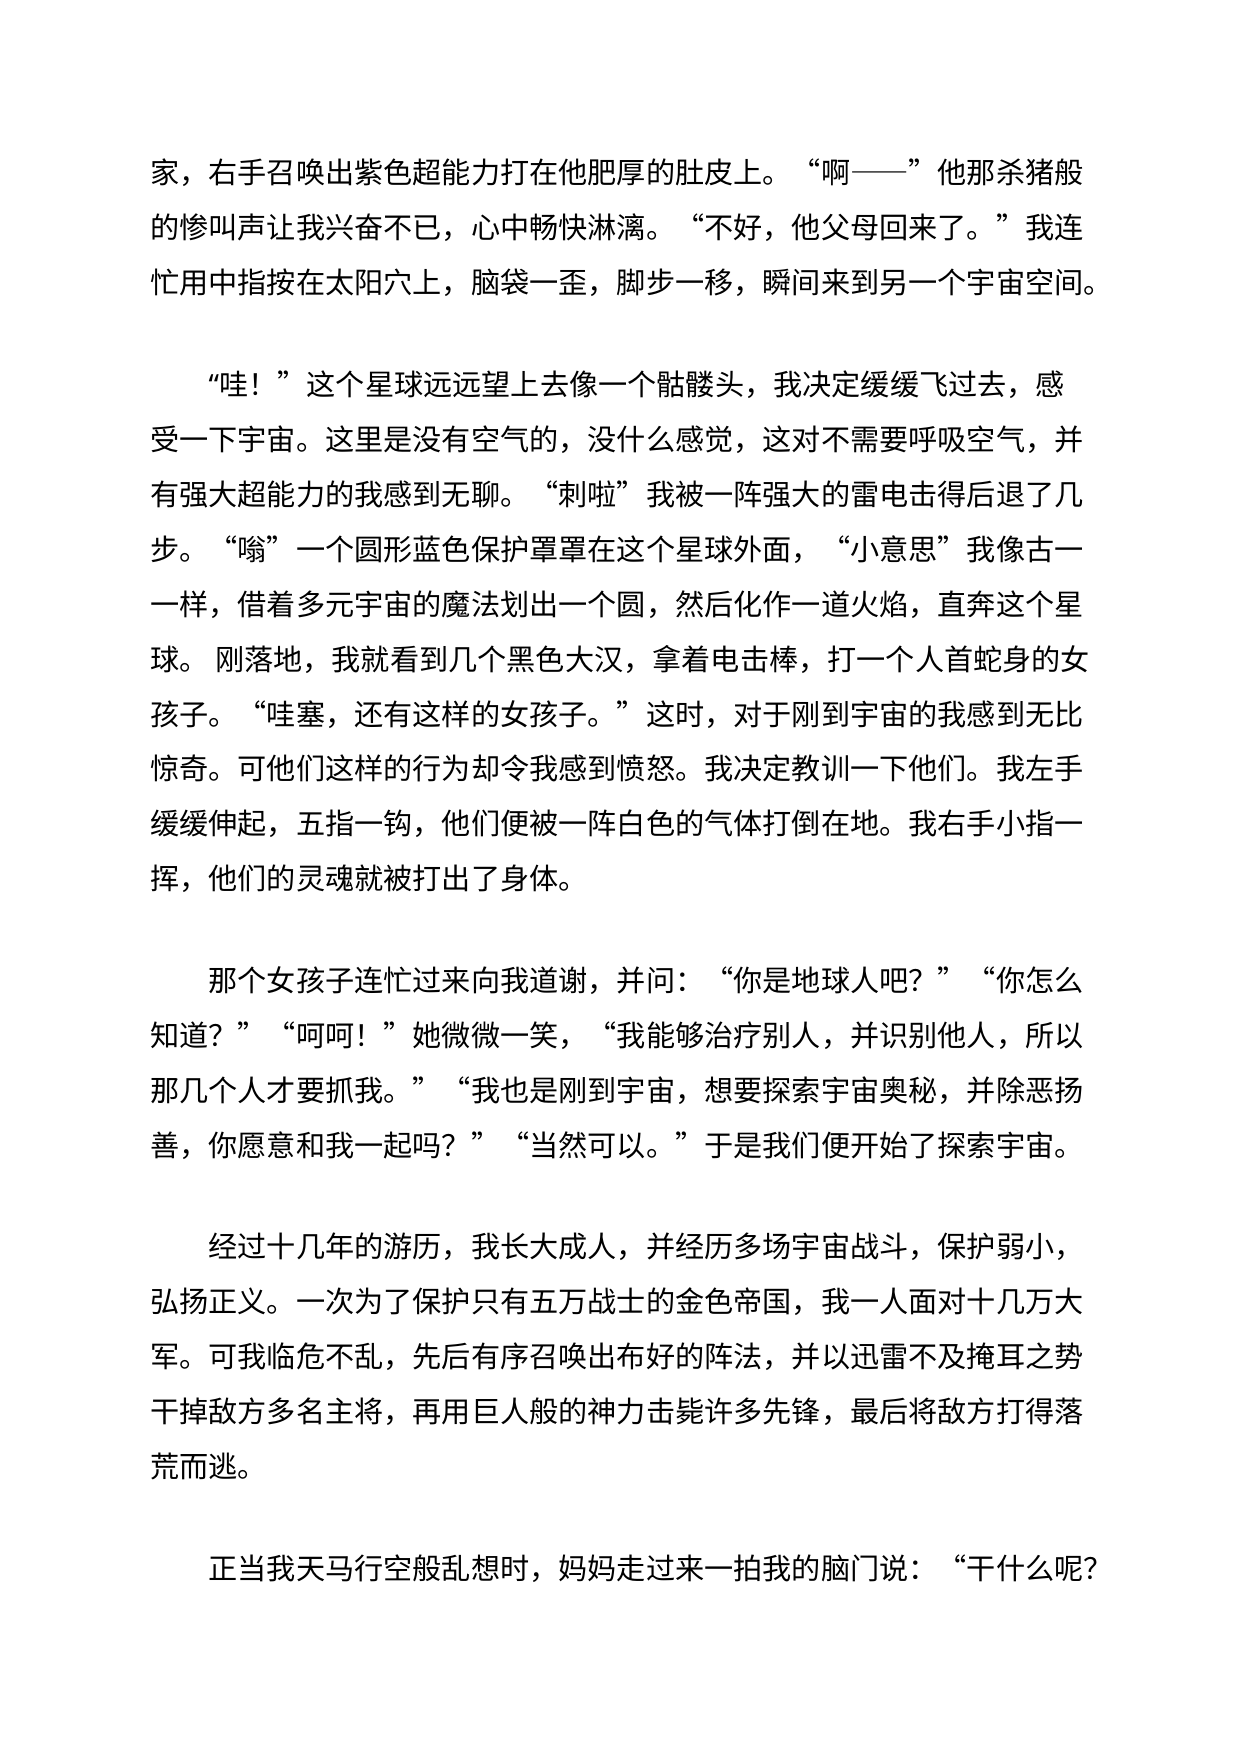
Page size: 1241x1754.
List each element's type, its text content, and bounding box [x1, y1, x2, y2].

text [150, 1545, 1090, 1588]
text 经过十几年的游历，我长大成人，并经历多场宇宙战斗，保护弱小，弘扬正义。一次为了保护只有五万战士的金色帝国，我一人面对十几万大军。可我临危不乱，先后有序召唤出布好的阵法，并以迅雷不及掩耳之势干掉敌方多名主将，再用巨人般的神力击毙许多先锋，最后将敌方打得落荒而逃。 [150, 1224, 1090, 1486]
text “哇！”这个星球远远望上去像一个骷髅头，我决定缓缓飞过去，感受一下宇宙。这里是没有空气的，没什么感觉，这对不需要呼吸空气，并有强大超能力的我感到无聊。“刺啦”我被一阵强大的雷电击得后退了几步。“嗡”一个圆形蓝色保护罩罩在这个星球外面，“小意思”我像古一一样，借着多元宇宙的魔法划出一个圆，然后化作一道火焰，直奔这个星球。 刚落地，我就看到几个黑色大汉，拿着电击棒，打一个人首蛇身的女孩子。“哇塞，还有这样的女孩子。”这时，对于刚到宇宙的我感到无比惊奇。可他们这样的行为却令我感到愤怒。我决定教训一下他们。我左手缓缓伸起，五指一钩，他们便被一阵白色的气体打倒在地。我右手小指一挥，他们的灵魂就被打出了身体。 [150, 362, 1090, 898]
text 那个女孩子连忙过来向我道谢，并问：“你是地球人吧？”“你怎么知道？”“呵呵！”她微微一笑，“我能够治疗别人，并识别他人，所以那几个人才要抓我。”“我也是刚到宇宙，想要探索宇宙奥秘，并除恶扬善，你愿意和我一起吗？”“当然可以。”于是我们便开始了探索宇宙。 [150, 957, 1090, 1164]
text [150, 150, 1090, 302]
